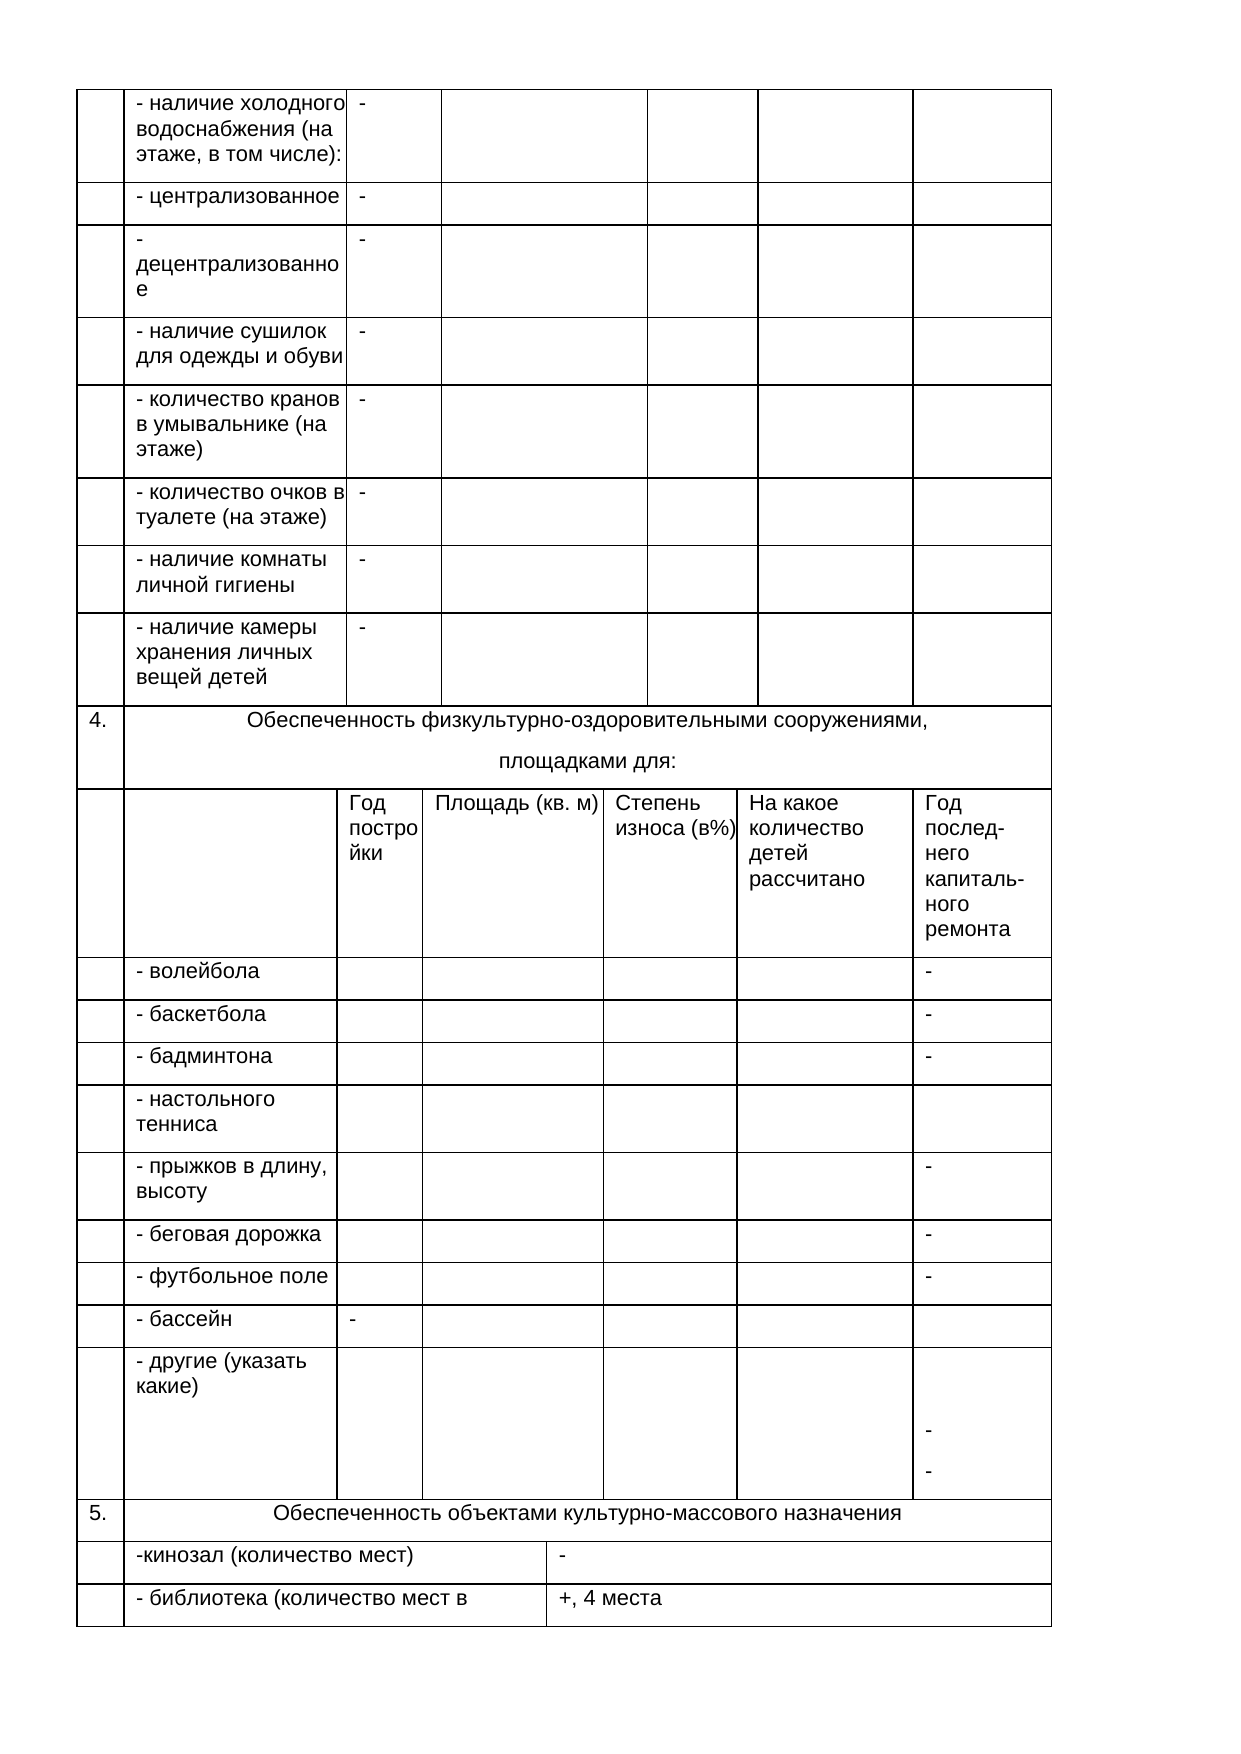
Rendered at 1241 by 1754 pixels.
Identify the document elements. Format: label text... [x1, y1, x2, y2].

table_cell [338, 1001, 422, 1042]
table_cell [914, 479, 1051, 545]
table_cell [78, 1221, 123, 1262]
table_cell - [347, 386, 441, 477]
table_cell [423, 1221, 603, 1262]
table_cell [442, 546, 647, 612]
table_cell Год постро йки [338, 790, 422, 957]
table_cell [78, 790, 123, 957]
table_cell - [338, 1306, 422, 1346]
table_cell - [914, 958, 1051, 999]
table_cell [914, 318, 1051, 384]
table_cell - [914, 1001, 1051, 1042]
table_cell - [347, 90, 441, 181]
table_cell [78, 226, 123, 317]
table_cell - [347, 226, 441, 317]
table_cell [78, 1348, 123, 1498]
table_cell [914, 614, 1051, 705]
table_cell - наличие холодного водоснабжения (на этаже, в том числе): [125, 90, 346, 181]
table_cell 5. [78, 1500, 123, 1541]
table_cell На какое количество детей рассчитано [738, 790, 912, 957]
table_cell [338, 1086, 422, 1152]
table_cell [604, 958, 736, 999]
table_cell [78, 90, 123, 181]
table_cell [738, 1263, 912, 1304]
table_cell [423, 1001, 603, 1042]
table_cell [759, 614, 912, 705]
table_cell [125, 790, 336, 957]
table_cell - бассейн [125, 1306, 336, 1346]
table_cell [78, 1306, 123, 1346]
table_cell [604, 1306, 736, 1346]
table_cell - баскетбола [125, 1001, 336, 1042]
table_cell [78, 386, 123, 477]
table_cell - [347, 318, 441, 384]
table_cell [648, 226, 757, 317]
table_cell [78, 1043, 123, 1084]
table_cell [442, 226, 647, 317]
table_cell [604, 1086, 736, 1152]
table_cell [442, 183, 647, 224]
table_cell [914, 1306, 1051, 1346]
table_cell - наличие комнаты личной гигиены [125, 546, 346, 612]
table_cell - [347, 614, 441, 705]
table_cell [759, 546, 912, 612]
table_cell [738, 1348, 912, 1498]
table_cell [759, 90, 912, 181]
table_cell [648, 614, 757, 705]
table_cell [78, 1585, 123, 1626]
table_cell [914, 90, 1051, 181]
table_cell [78, 1263, 123, 1304]
table_cell [78, 1153, 123, 1219]
table_cell [648, 479, 757, 545]
table_cell [738, 1153, 912, 1219]
table_cell [738, 1221, 912, 1262]
table_cell Степень износа (в%) [604, 790, 736, 957]
table_cell 4. [78, 707, 123, 788]
table_cell [759, 386, 912, 477]
table_cell [914, 546, 1051, 612]
table_cell Год последнего капитального ремонта [914, 790, 1051, 957]
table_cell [125, 1585, 546, 1626]
table_cell [604, 1263, 736, 1304]
table_cell - волейбола [125, 958, 336, 999]
table_cell - централизованное [125, 183, 346, 224]
table_cell [604, 1153, 736, 1219]
table_cell [423, 1306, 603, 1346]
table_cell - [347, 183, 441, 224]
table_cell [759, 479, 912, 545]
table_cell - [347, 479, 441, 545]
table_cell - настольного тенниса [125, 1086, 336, 1152]
table_cell - количество очков в туалете (на этаже) [125, 479, 346, 545]
table_cell [914, 183, 1051, 224]
table_cell [78, 958, 123, 999]
table_cell [738, 1086, 912, 1152]
table_cell [759, 226, 912, 317]
table_cell [914, 226, 1051, 317]
table_cell Обеспеченность объектами культурно-массового назначения [125, 1500, 1051, 1541]
table_cell +, 4 места [547, 1585, 1051, 1626]
table_cell [78, 1001, 123, 1042]
table_cell [914, 386, 1051, 477]
table_cell [423, 1086, 603, 1152]
table_cell [78, 614, 123, 705]
table_cell - футбольное поле [125, 1263, 336, 1304]
table_cell - [914, 1263, 1051, 1304]
table_cell [648, 318, 757, 384]
table_cell [604, 1001, 736, 1042]
table_cell - бадминтона [125, 1043, 336, 1084]
table_cell [738, 1043, 912, 1084]
table_cell - децентрализованное [125, 226, 346, 317]
table_cell [914, 1086, 1051, 1152]
table_cell [78, 183, 123, 224]
table_cell [338, 1221, 422, 1262]
table_cell Площадь (кв. м) [423, 790, 603, 957]
table_cell [604, 1348, 736, 1498]
table_cell [423, 1153, 603, 1219]
table_cell [648, 183, 757, 224]
table_cell [338, 1263, 422, 1304]
table_cell [442, 479, 647, 545]
table_cell [738, 1001, 912, 1042]
table_cell - [914, 1153, 1051, 1219]
table_cell - наличие камеры хранения личных вещей детей [125, 614, 346, 705]
table_cell [442, 386, 647, 477]
table_cell [648, 546, 757, 612]
table_cell [423, 1043, 603, 1084]
table_cell [738, 1306, 912, 1346]
table_cell [604, 1043, 736, 1084]
table_cell [442, 90, 647, 181]
table_cell - [914, 1043, 1051, 1084]
table_cell - [914, 1221, 1051, 1262]
table_cell [648, 386, 757, 477]
table_cell [738, 958, 912, 999]
table_cell [423, 958, 603, 999]
table_cell Обеспеченность физкультурно-оздоровительными сооружениями, площадками для: [125, 707, 1051, 788]
table_cell [423, 1348, 603, 1498]
table_cell [423, 1263, 603, 1304]
table_cell - количество кранов в умывальнике (на этаже) [125, 386, 346, 477]
table_cell -кинозал (количество мест) [125, 1542, 546, 1583]
table_cell - беговая дорожка [125, 1221, 336, 1262]
table_cell [78, 479, 123, 545]
table_cell [648, 90, 757, 181]
table_cell [338, 958, 422, 999]
table_cell [78, 318, 123, 384]
table_cell [338, 1348, 422, 1498]
table_cell [442, 614, 647, 705]
table_cell [78, 1086, 123, 1152]
table_cell [78, 546, 123, 612]
table_cell - [347, 546, 441, 612]
table_cell - [547, 1542, 1051, 1583]
table_cell - - [914, 1348, 1051, 1498]
table_cell - наличие сушилок для одежды и обуви [125, 318, 346, 384]
table_cell [338, 1043, 422, 1084]
table_cell [78, 1542, 123, 1583]
table_cell [759, 318, 912, 384]
table_cell [759, 183, 912, 224]
table_cell [338, 1153, 422, 1219]
table_cell - другие (указать какие) [125, 1348, 336, 1498]
table_cell [604, 1221, 736, 1262]
table_cell - прыжков в длину, высоту [125, 1153, 336, 1219]
table_cell [442, 318, 647, 384]
